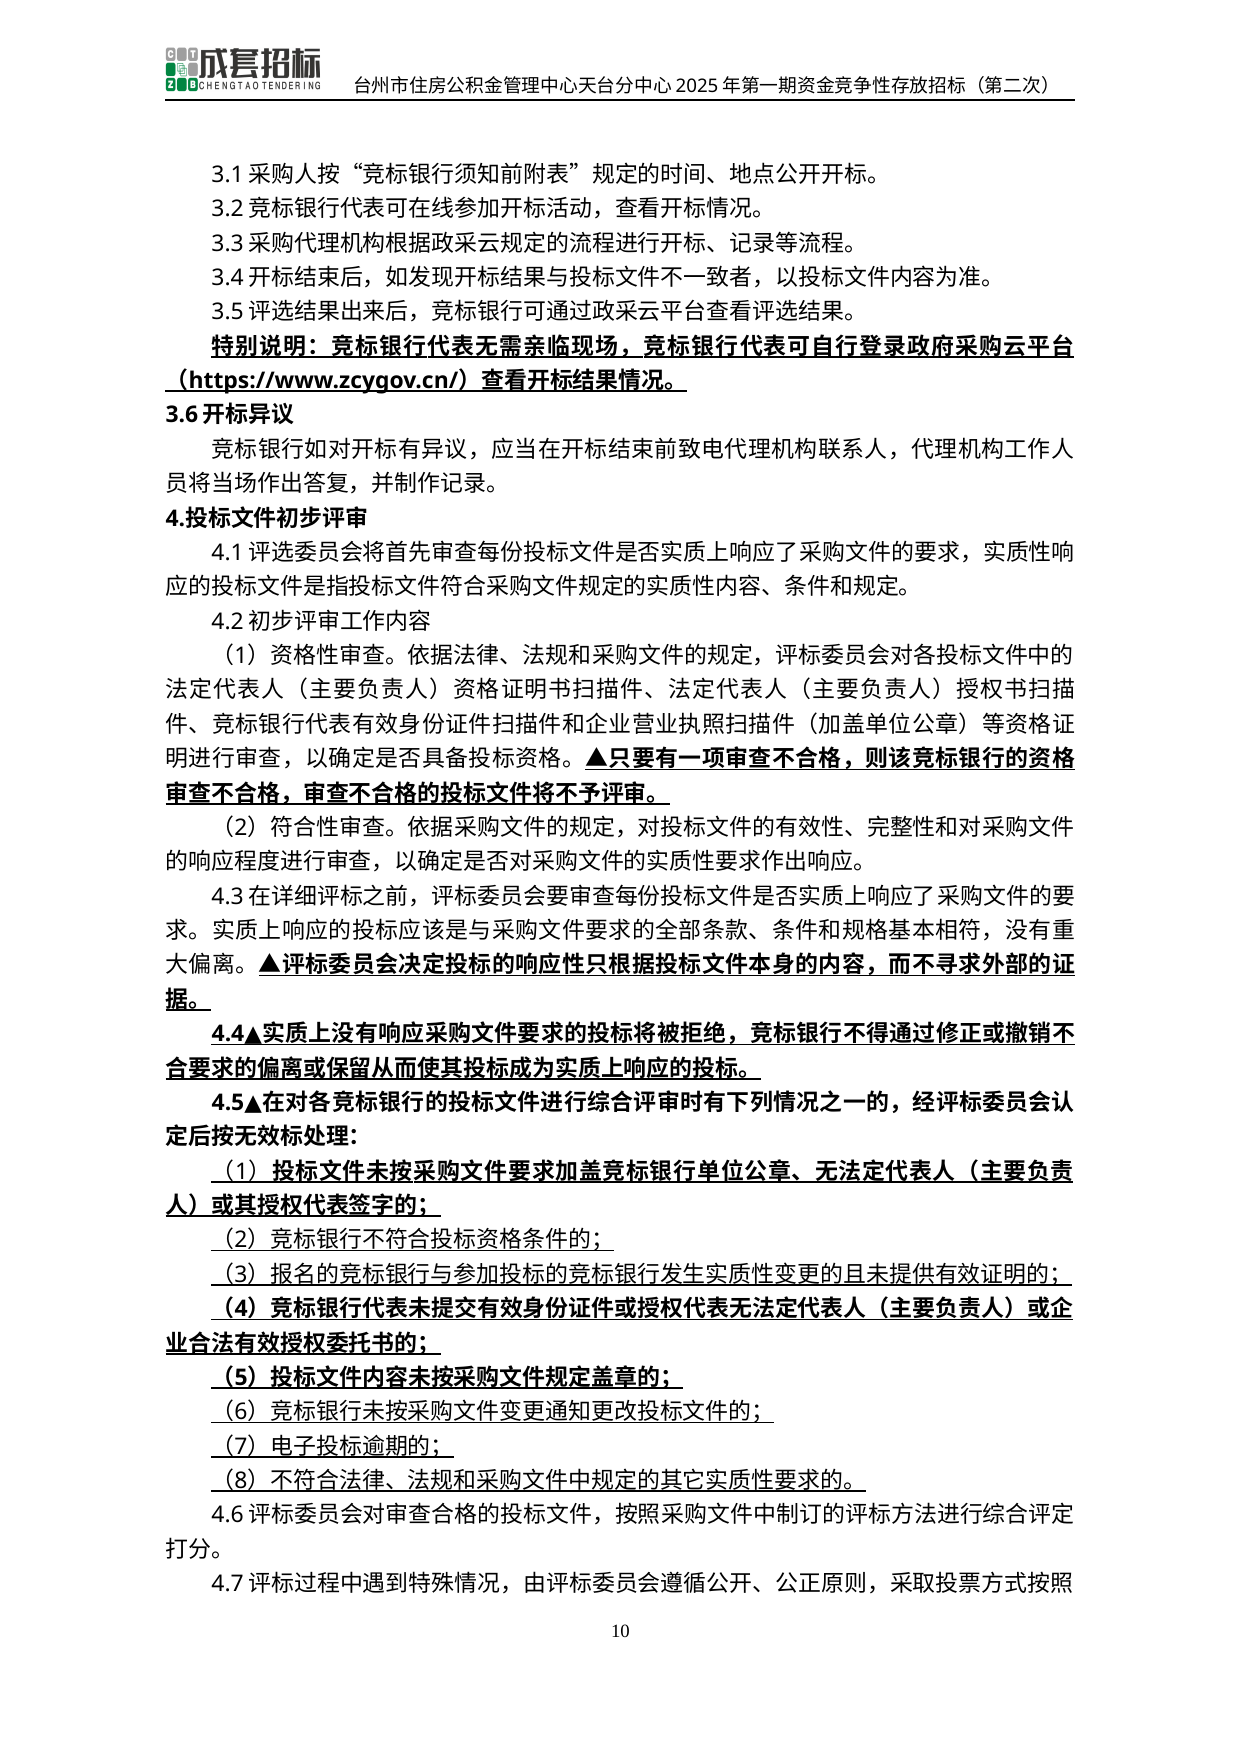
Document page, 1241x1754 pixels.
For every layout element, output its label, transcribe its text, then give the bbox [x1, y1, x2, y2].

text 特别说明：竞标银行代表无需亲临现场，竞标银行代表可自行登录政府采购云平台（https://www.zcygov.cn/）查看开标结果情况。 [165, 327, 1075, 396]
text 3.6开标异议 [165, 396, 1075, 430]
text 3.2竞标银行代表可在线参加开标活动，查看开标情况。 [165, 189, 1075, 224]
text （2）竞标银行不符合投标资格条件的； [165, 1221, 1075, 1255]
picture [165, 47, 321, 92]
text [165, 1564, 1075, 1599]
text 4.6评标委员会对审查合格的投标文件，按照采购文件中制订的评标方法进行综合评定打分。 [165, 1496, 1075, 1564]
text （1）资格性审查。依据法律、法规和采购文件的规定，评标委员会对各投标文件中的法定代表人（主要负责人）资格证明书扫描件、法定代表人（主要负责人）授权书扫描件、竞标银行代表有效身份证件扫描件和企业营业执照扫描件（加盖单位公章）等资格证明进行审查，以确定是否具备投标资格。▲只要有一项审查不合格，则该竞标银行的资格审查不合格，审查不合格的投标文件将不予评审。 [165, 636, 1075, 808]
text （2）符合性审查。依据采购文件的规定，对投标文件的有效性、完整性和对采购文件的响应程度进行审查，以确定是否对采购文件的实质性要求作出响应。 [165, 808, 1075, 877]
text 4.5▲在对各竞标银行的投标文件进行综合评审时有下列情况之一的，经评标委员会认定后按无效标处理： [165, 1083, 1075, 1152]
text （6）竞标银行未按采购文件变更通知更改投标文件的； [165, 1393, 1075, 1427]
text （7）电子投标逾期的； [165, 1427, 1075, 1461]
text 4.4▲实质上没有响应采购文件要求的投标将被拒绝，竞标银行不得通过修正或撤销不合要求的偏离或保留从而使其投标成为实质上响应的投标。 [165, 1014, 1075, 1083]
text 4.1评选委员会将首先审查每份投标文件是否实质上响应了采购文件的要求，实质性响应的投标文件是指投标文件符合采购文件规定的实质性内容、条件和规定。 [165, 533, 1075, 602]
text （1）投标文件未按采购文件要求加盖竞标银行单位公章、无法定代表人（主要负责人）或其授权代表签字的； [165, 1152, 1075, 1221]
text 3.4开标结束后，如发现开标结果与投标文件不一致者，以投标文件内容为准。 [165, 258, 1075, 293]
text 4.投标文件初步评审 [165, 499, 1075, 533]
text （5）投标文件内容未按采购文件规定盖章的； [165, 1358, 1075, 1393]
text 3.1采购人按“竞标银行须知前附表”规定的时间、地点公开开标。 [165, 155, 1075, 189]
text 3.3采购代理机构根据政采云规定的流程进行开标、记录等流程。 [165, 224, 1075, 258]
text （4）竞标银行代表未提交有效身份证件或授权代表无法定代表人（主要负责人）或企业合法有效授权委托书的； [165, 1289, 1075, 1358]
text 3.5评选结果出来后，竞标银行可通过政采云平台查看评选结果。 [165, 293, 1075, 327]
text （8）不符合法律、法规和采购文件中规定的其它实质性要求的。 [165, 1461, 1075, 1496]
text 竞标银行如对开标有异议，应当在开标结束前致电代理机构联系人，代理机构工作人员将当场作出答复，并制作记录。 [165, 430, 1075, 499]
text （3）报名的竞标银行与参加投标的竞标银行发生实质性变更的且未提供有效证明的； [165, 1255, 1075, 1289]
text 4.2初步评审工作内容 [165, 602, 1075, 636]
text 4.3在详细评标之前，评标委员会要审查每份投标文件是否实质上响应了采购文件的要求。实质上响应的投标应该是与采购文件要求的全部条款、条件和规格基本相符，没有重大偏离。▲评标委员会决定投标的响应性只根据投标文件本身的内容，而不寻求外部的证据。 [165, 877, 1075, 1014]
